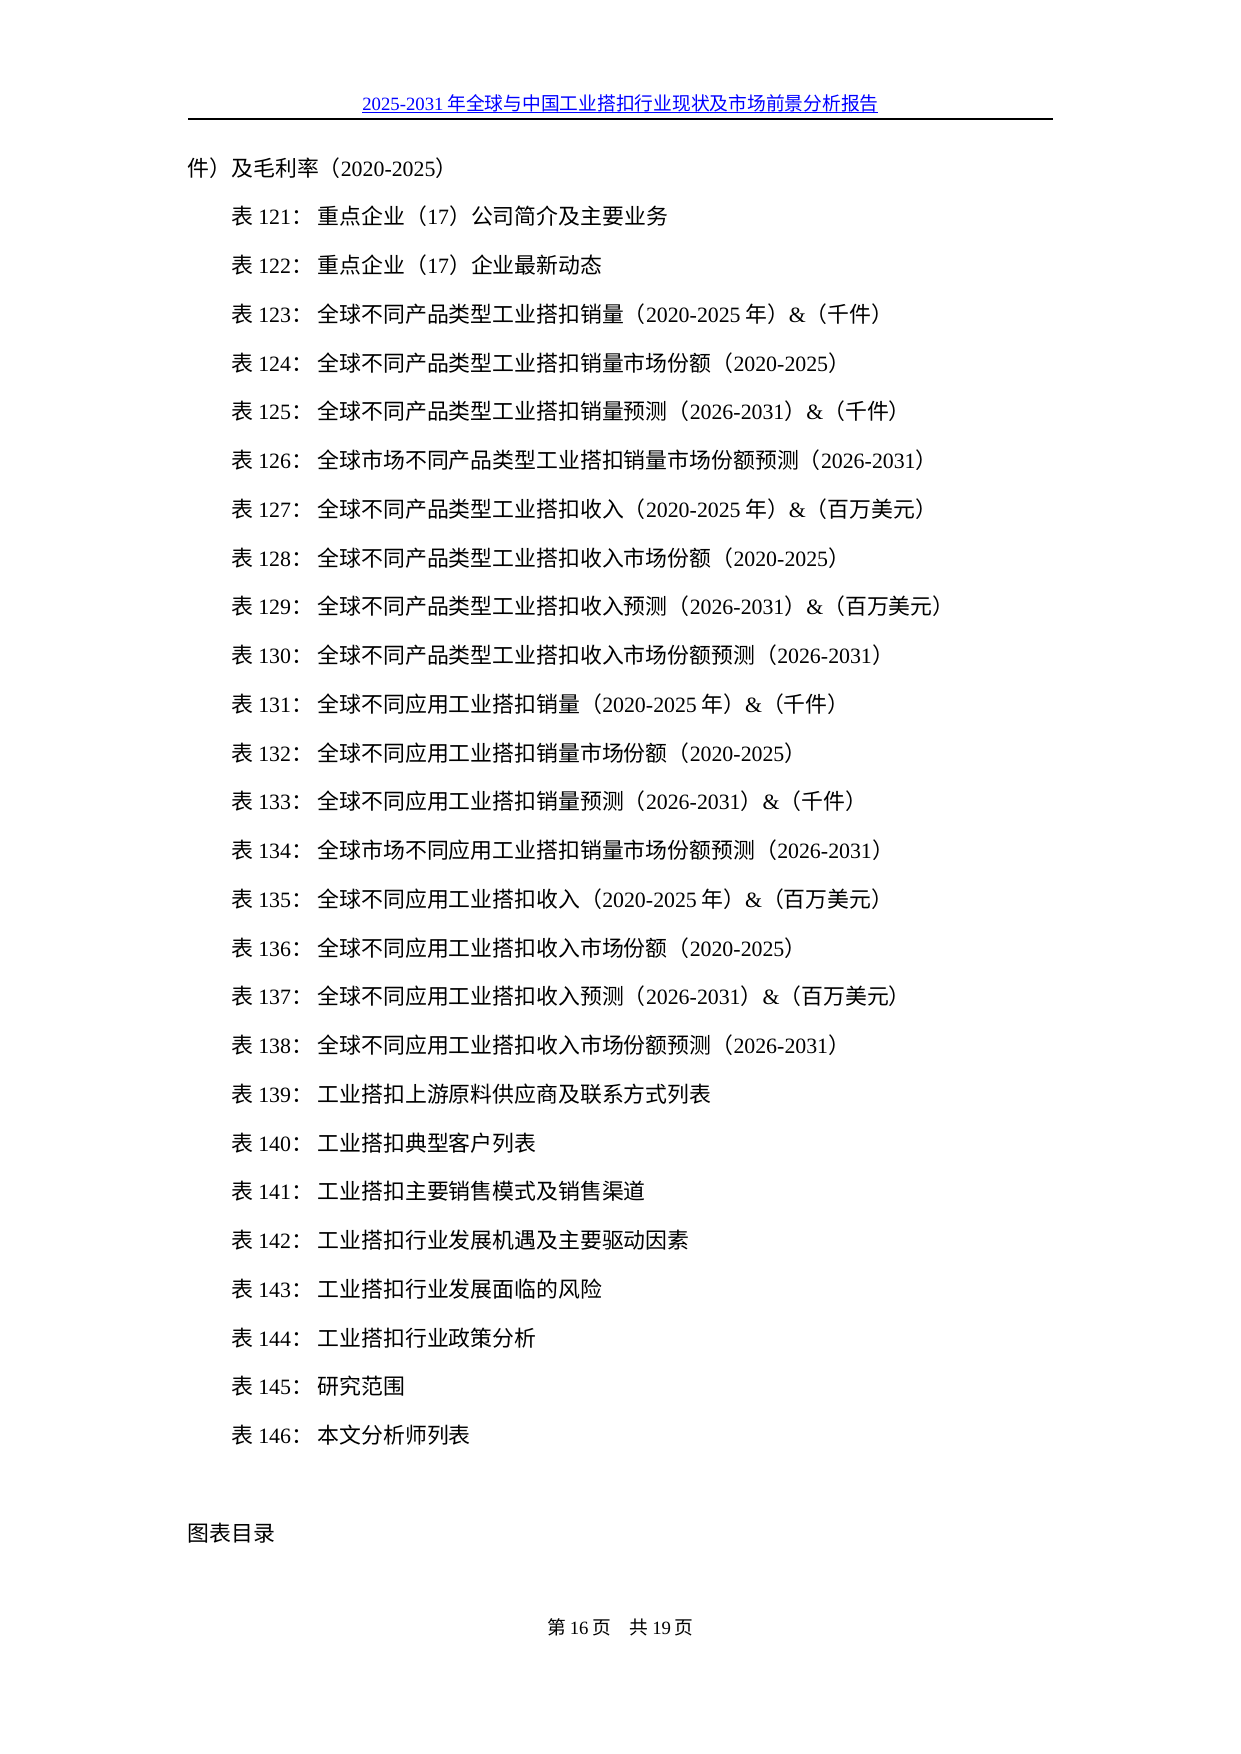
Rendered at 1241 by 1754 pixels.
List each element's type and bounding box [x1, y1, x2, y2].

text [187, 150, 1053, 1548]
